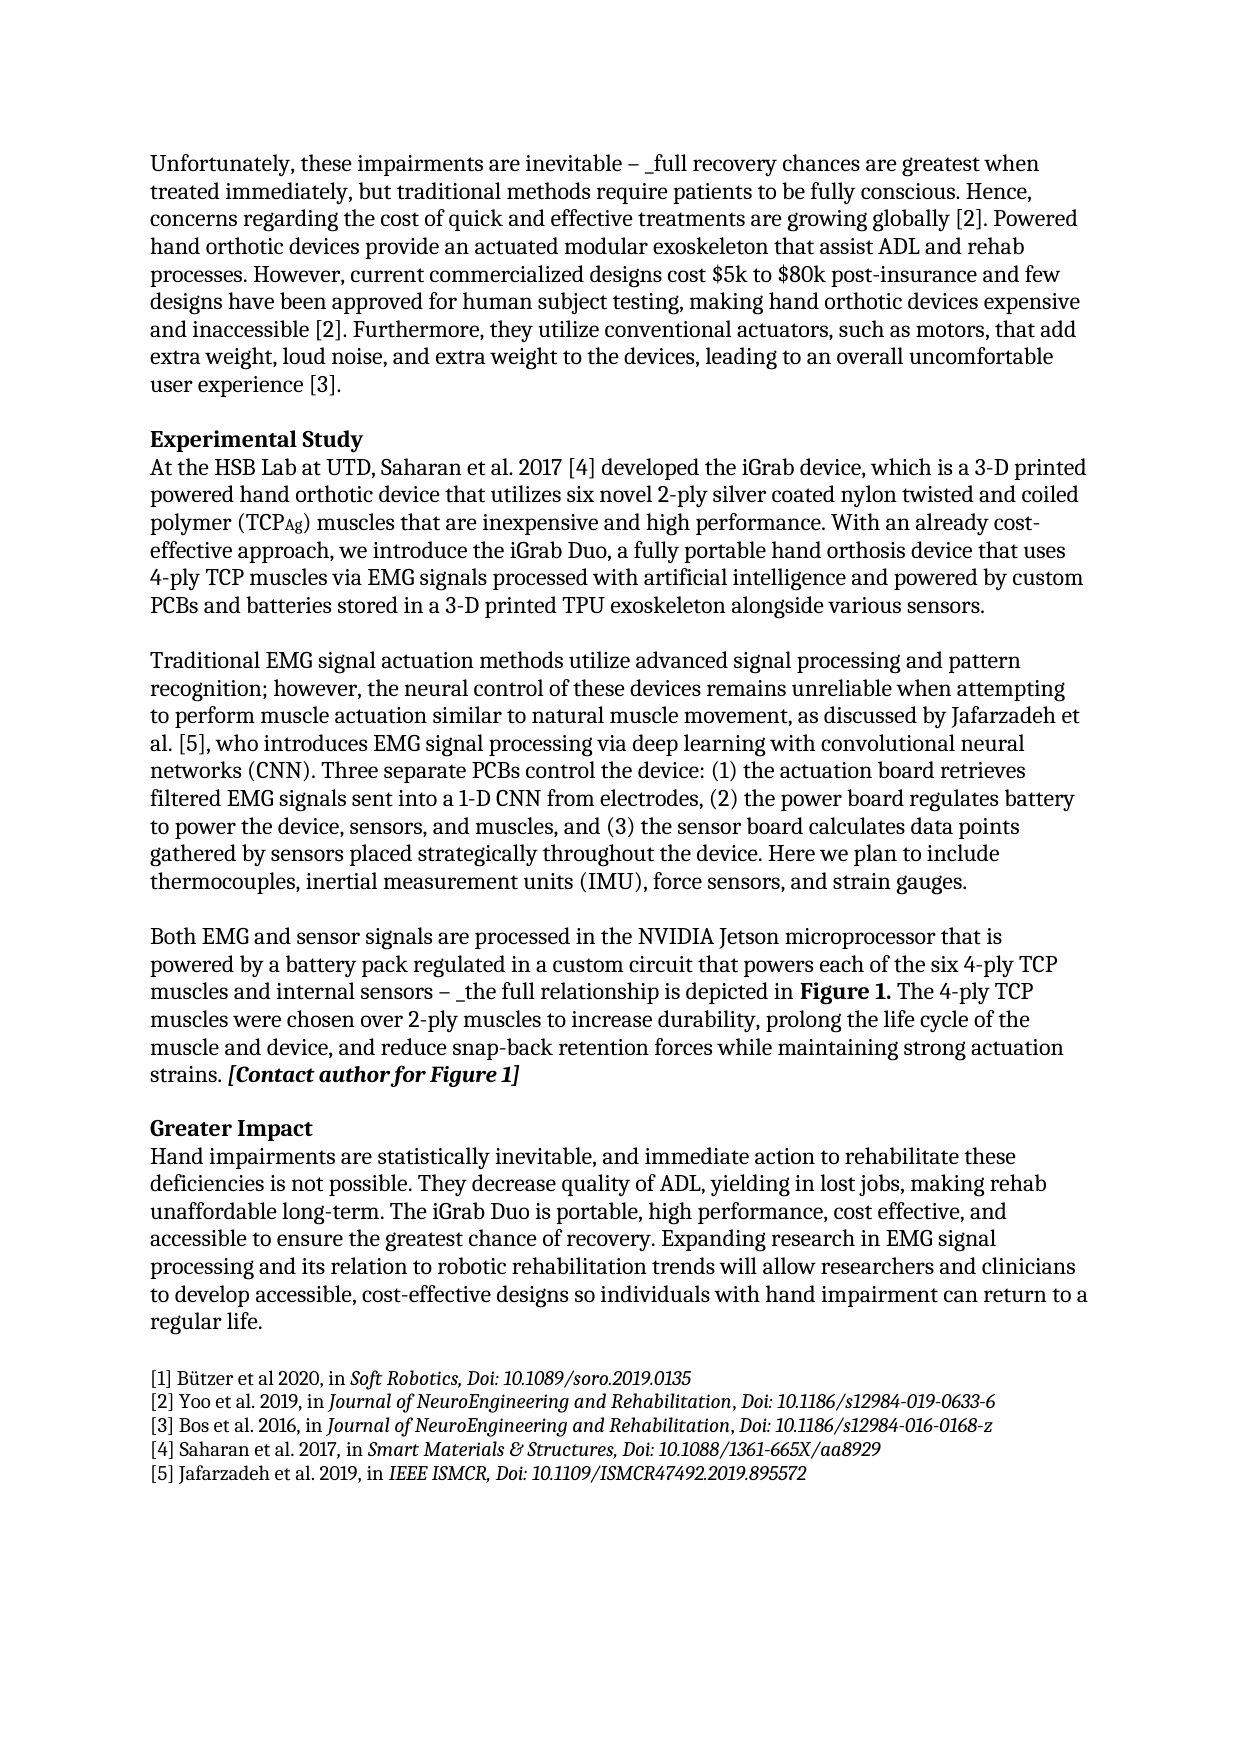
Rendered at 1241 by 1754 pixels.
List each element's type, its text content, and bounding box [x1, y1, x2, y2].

text [5] Jafarzadeh et al. 2019, in IEEE ISMCR, Doi: 10.1109/ISMCR47492.2019.895572 [150, 1462, 1090, 1486]
text [4] Saharan et al. 2017, in Smart Materials & Structures, Doi: 10.1088/1361-665X/aa8929 [150, 1438, 1090, 1462]
text [3] Bos et al. 2016, in Journal of NeuroEngineering and Rehabilitation, Doi: 10.1186/s12984-016-0168-z [150, 1414, 1090, 1438]
text Greater Impact [150, 1115, 1090, 1142]
text [1] Bützer et al 2020, in Soft Robotics, Doi: 10.1089/soro.2019.0135 [150, 1366, 1090, 1390]
text [2] Yoo et al. 2019, in Journal of NeuroEngineering and Rehabilitation, Doi: 10.1186/s12984-019-0633-6 [150, 1390, 1090, 1414]
text Experimental Study [150, 426, 1090, 454]
text Both EMG and sensor signals are processed in the NVIDIA Jetson microprocessor that is powered by a battery pack regulated in a custom circuit that powers each of the six 4-ply TCP muscles and internal sensors – _the full relationship is depicted in Figure 1. The 4-ply TCP muscles were chosen over 2-ply muscles to increase durability, prolong the life cycle of the muscle and device, and reduce snap-back retention forces while maintaining strong actuation strains. [Contact author for Figure 1] [150, 923, 1090, 1088]
text Hand impairments are statistically inevitable, and immediate action to rehabilitate these deficiencies is not possible. They decrease quality of ADL, yielding in lost jobs, making rehab unaffordable long-term. The iGrab Duo is portable, high performance, cost effective, and accessible to ensure the greatest chance of recovery. Expanding research in EMG signal processing and its relation to robotic rehabilitation trends will allow researchers and clinicians to develop accessible, cost-effective designs so individuals with hand impairment can return to a regular life. [150, 1142, 1090, 1336]
text At the HSB Lab at UTD, Saharan et al. 2017 [4] developed the iGrab device, which is a 3-D printed powered hand orthotic device that utilizes six novel 2-ply silver coated nylon twisted and coiled polymer (TCPAg) muscles that are inexpensive and high performance. With an already cost-effective approach, we introduce the iGrab Duo, a fully portable hand orthosis device that uses 4-ply TCP muscles via EMG signals processed with artificial intelligence and powered by custom PCBs and batteries stored in a 3-D printed TPU exoskeleton alongside various sensors. [150, 454, 1090, 619]
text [150, 150, 1090, 398]
text Traditional EMG signal actuation methods utilize advanced signal processing and pattern recognition; however, the neural control of these devices remains unreliable when attempting to perform muscle actuation similar to natural muscle movement, as discussed by Jafarzadeh et al. [5], who introduces EMG signal processing via deep learning with convolutional neural networks (CNN). Three separate PCBs control the device: (1) the actuation board retrieves filtered EMG signals sent into a 1-D CNN from electrodes, (2) the power board regulates battery to power the device, sensors, and muscles, and (3) the sensor board calculates data points gathered by sensors placed strategically throughout the device. Here we plan to include thermocouples, inertial measurement units (IMU), force sensors, and strain gauges. [150, 647, 1090, 895]
